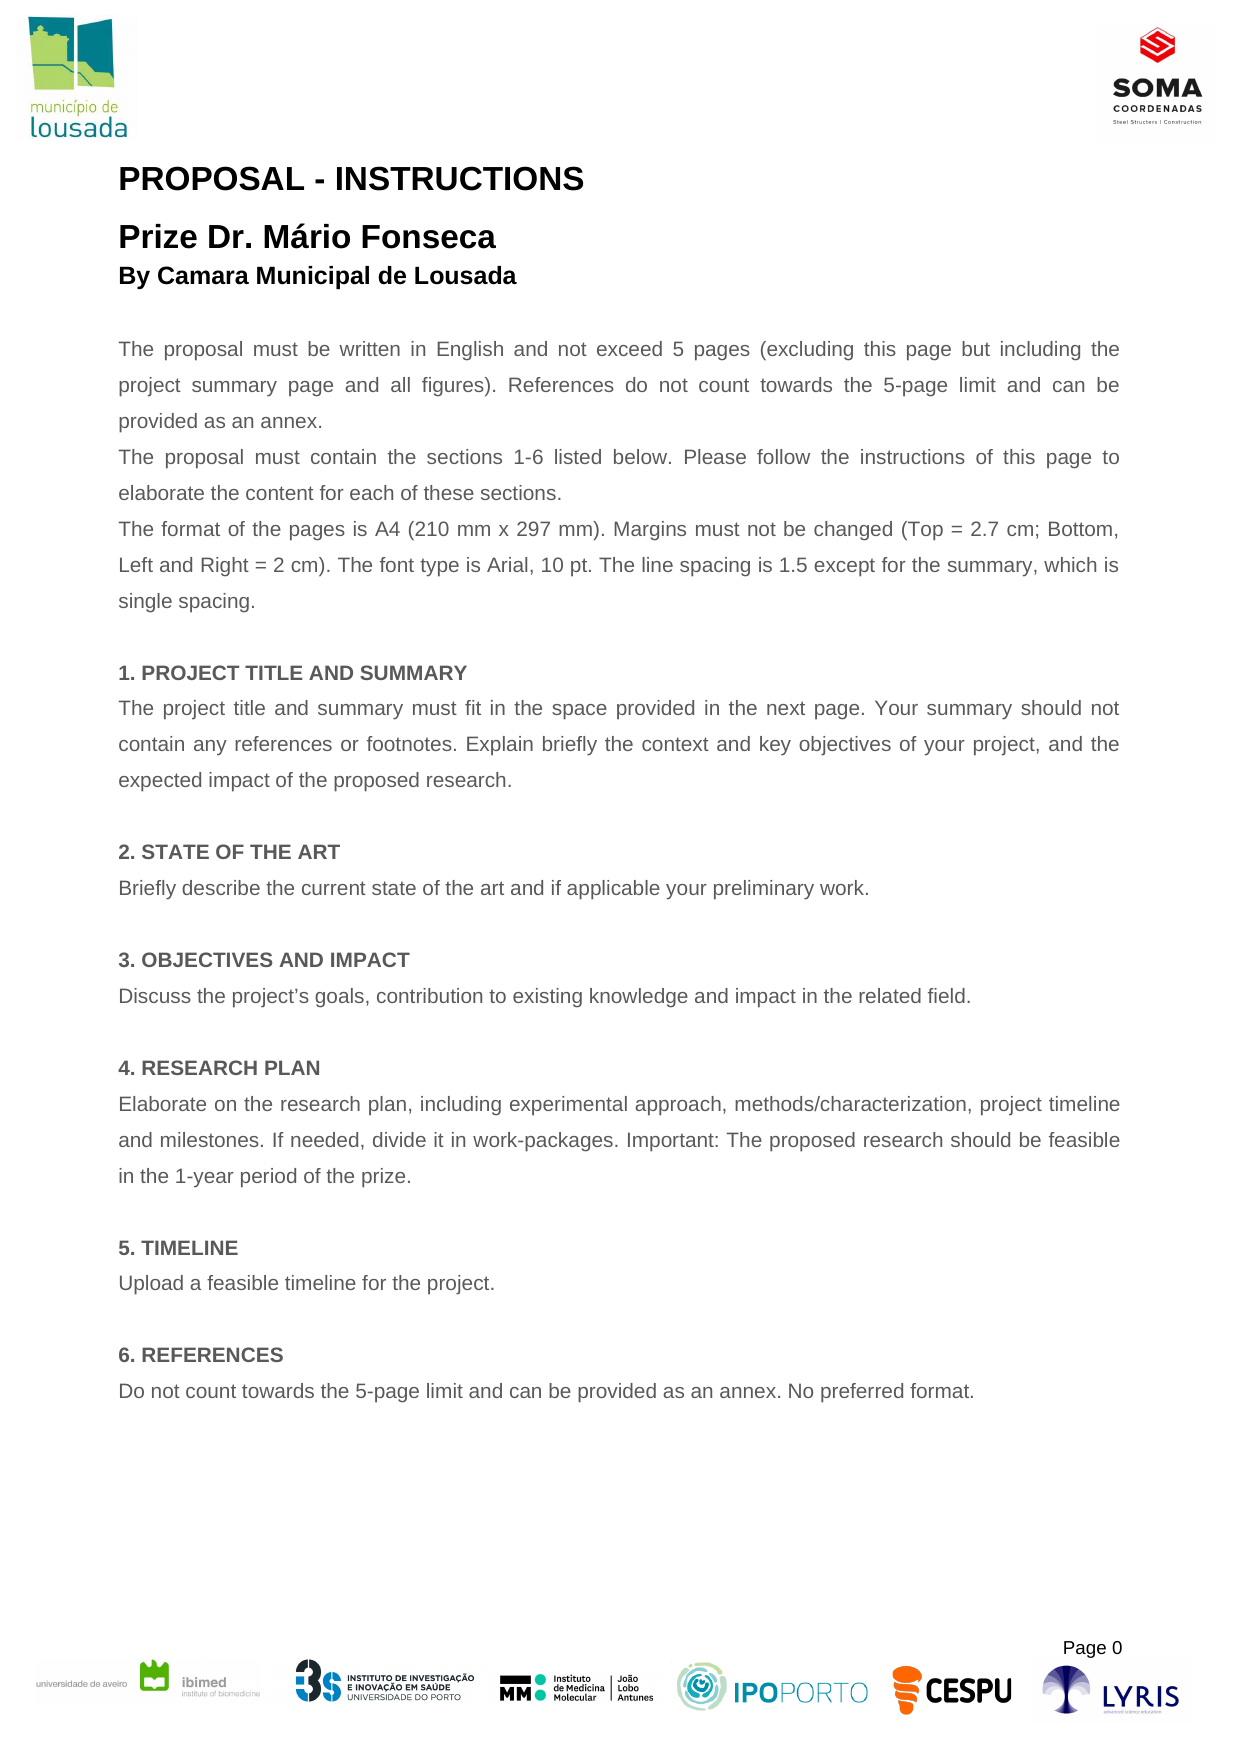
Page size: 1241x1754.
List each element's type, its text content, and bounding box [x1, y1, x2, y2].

text 2. STATE OF THE ART [118, 840, 1122, 864]
picture [1096, 23, 1218, 145]
text PROPOSAL - INSTRUCTIONS [118, 159, 1122, 198]
picture [34, 1659, 262, 1707]
picture [892, 1666, 1012, 1715]
text 4. RESEARCH PLAN [118, 1056, 1122, 1079]
text 3. OBJECTIVES AND IMPACT [118, 948, 1122, 972]
text 1. PROJECT TITLE AND SUMMARY [118, 660, 1122, 684]
text The project title and summary must fit in the space provided in the next page. Your summary should not contain any references or footnotes. Explain briefly the context and key objectives of your project, and the expected impact of the proposed research. [118, 696, 1122, 792]
picture [15, 15, 139, 139]
text The proposal must be written in English and not exceed 5 pages (excluding this page but including the project summary page and all figures). References do not count towards the 5-page limit and can be provided as an annex. [118, 337, 1122, 433]
text Briefly describe the current state of the art and if applicable your preliminary work. [118, 876, 1122, 900]
picture [1029, 1656, 1195, 1724]
text Elaborate on the research plan, including experimental approach, methods/characterization, project timeline and milestones. If needed, divide it in work-packages. Important: The proposed research should be feasible in the 1-year period of the prize. [118, 1092, 1122, 1187]
text 5. TIMELINE [118, 1235, 1122, 1259]
text Do not count towards the 5-page limit and can be provided as an annex. No preferred format. [118, 1379, 1122, 1403]
text Discuss the project’s goals, contribution to existing knowledge and impact in the related field. [118, 984, 1122, 1008]
picture [264, 1655, 874, 1715]
text 6. REFERENCES [118, 1343, 1122, 1367]
text The proposal must contain the sections 1-6 listed below. Please follow the instructions of this page to elaborate the content for each of these sections. [118, 445, 1122, 504]
text By Camara Municipal de Lousada [118, 261, 1122, 290]
text Prize Dr. Mário Fonseca [118, 217, 1122, 256]
text Upload a feasible timeline for the project. [118, 1271, 1122, 1295]
text The format of the pages is A4 (210 mm x 297 mm). Margins must not be changed (Top = 2.7 cm; Bottom, Left and Right = 2 cm). The font type is Arial, 10 pt. The line spacing is 1.5 except for the summary, which is single spacing. [118, 517, 1122, 612]
